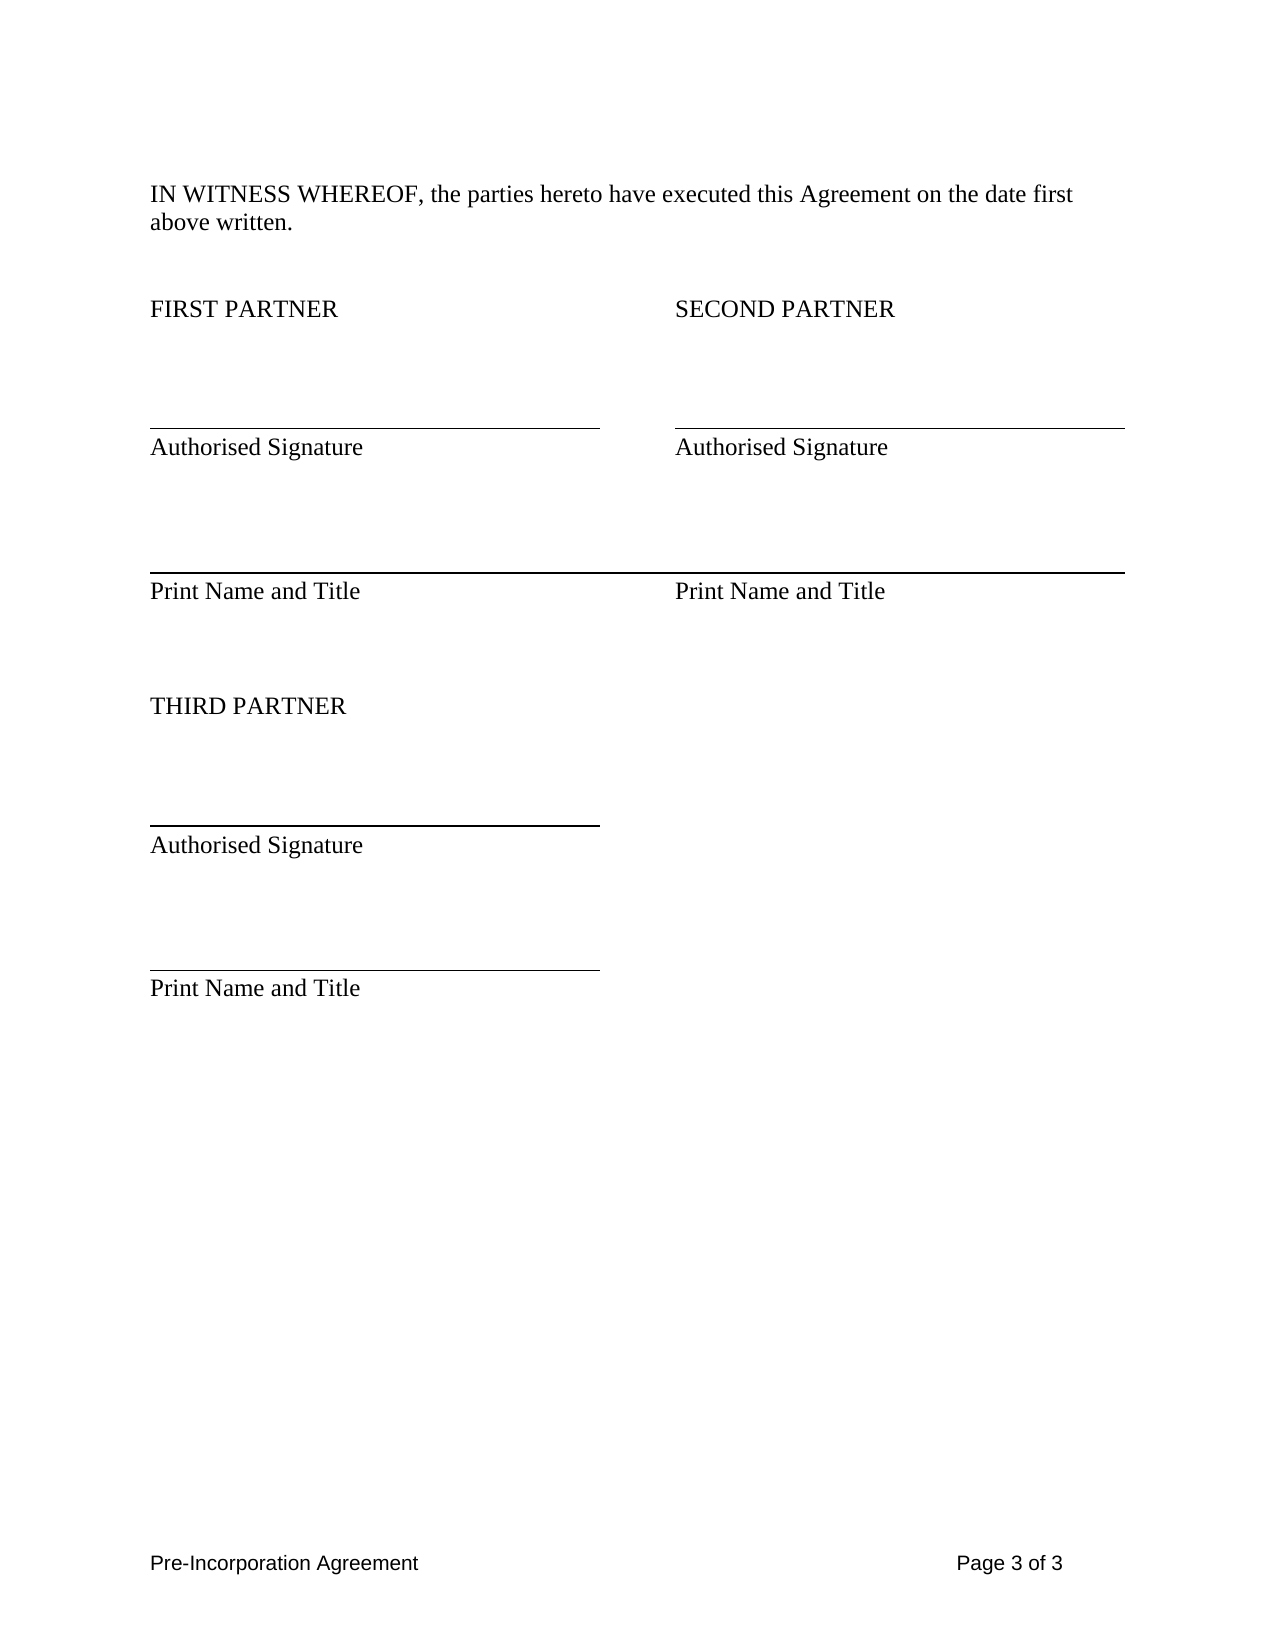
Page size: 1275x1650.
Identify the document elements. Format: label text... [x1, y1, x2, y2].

text IN WITNESS WHEREOF, the parties hereto have executed this Agreement on the date first above written. [150, 179, 1125, 236]
text Print Name and Title [150, 973, 1125, 1002]
text THIRD PARTNER [150, 691, 1125, 720]
text Authorised Signature Authorised Signature [150, 432, 1125, 461]
text Authorised Signature [150, 830, 1125, 858]
text FIRST PARTNER SECOND PARTNER [150, 294, 1125, 322]
text Print Name and Title Print Name and Title [150, 576, 1125, 605]
